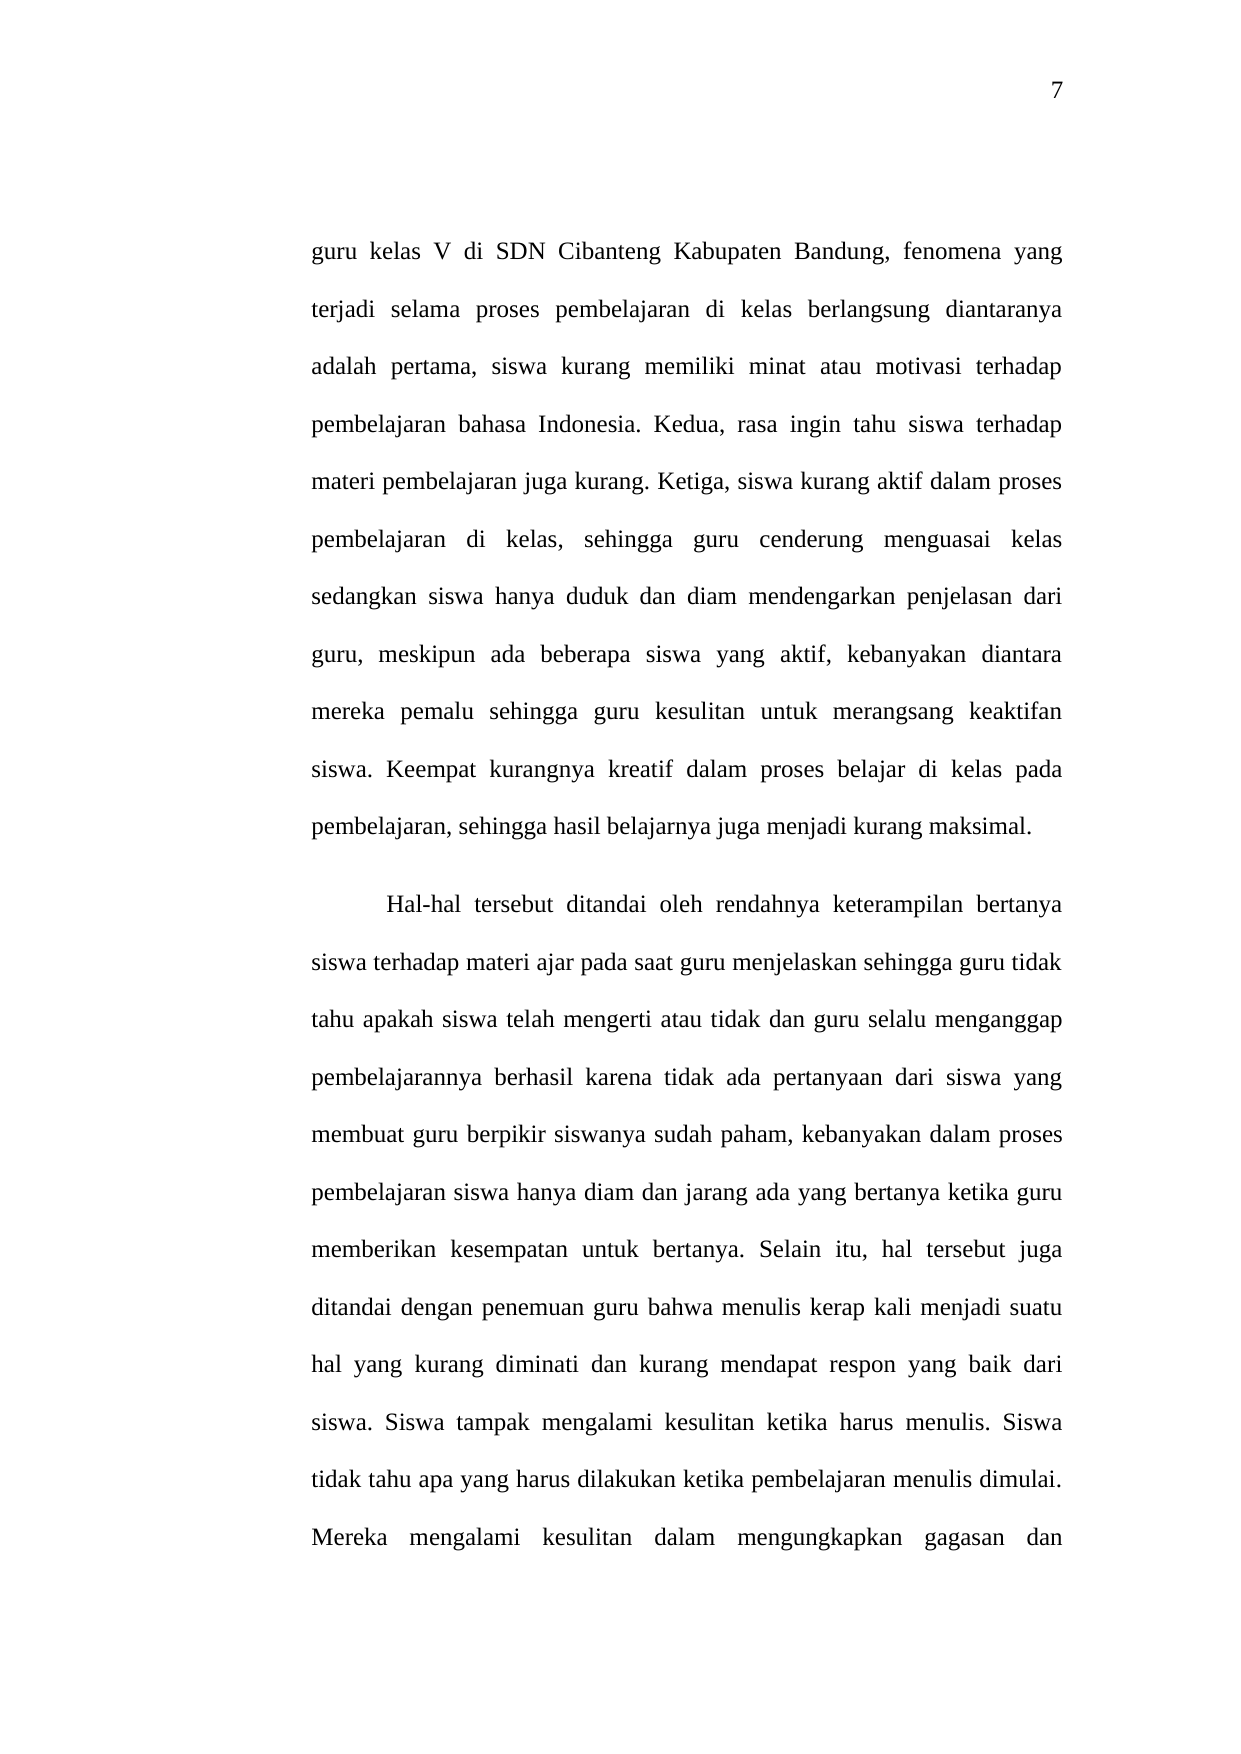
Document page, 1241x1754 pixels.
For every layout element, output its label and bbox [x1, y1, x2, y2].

text [311, 889, 1063, 1551]
text [311, 236, 1063, 840]
